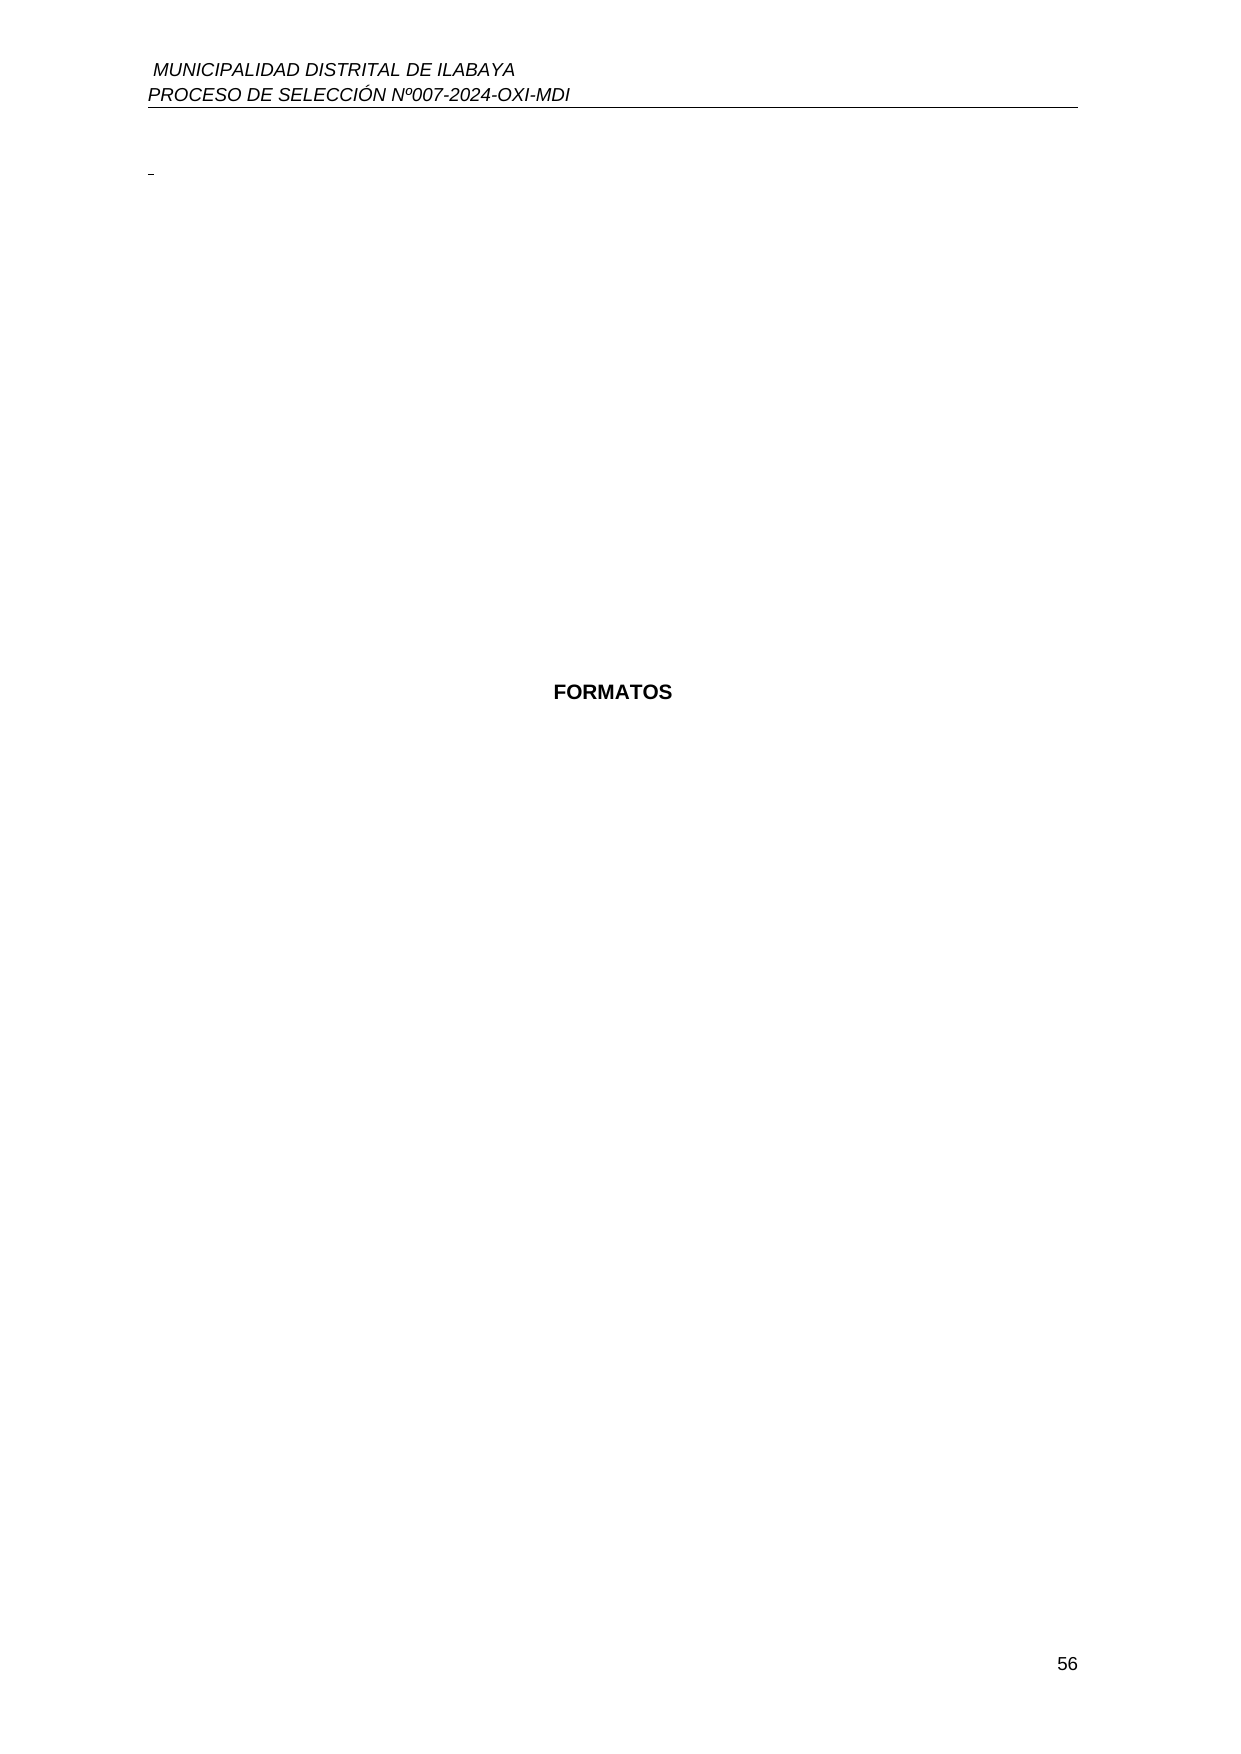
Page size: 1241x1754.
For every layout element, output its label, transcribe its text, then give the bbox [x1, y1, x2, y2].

text FORMATOS [148, 679, 1078, 703]
